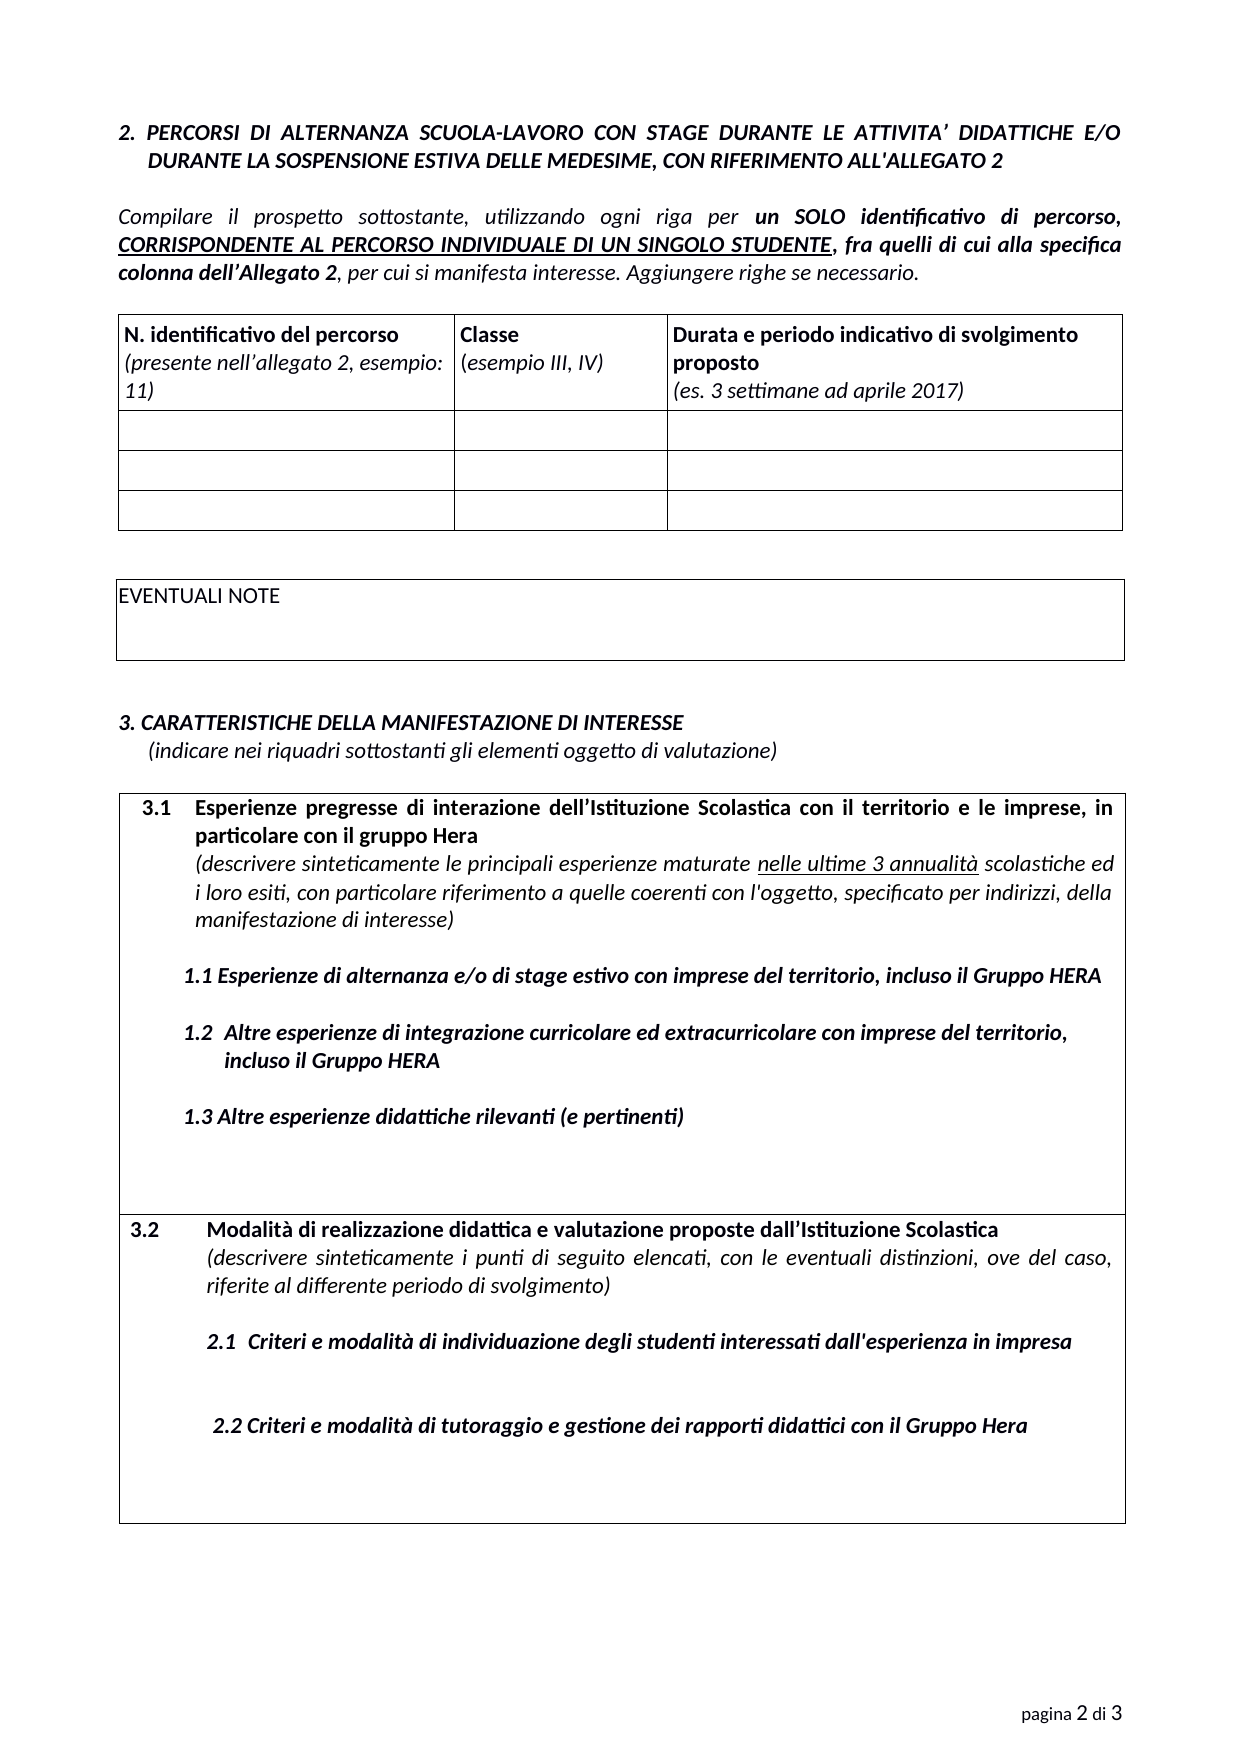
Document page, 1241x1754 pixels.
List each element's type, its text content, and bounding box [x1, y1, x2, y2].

table_header Classe (esempio III, IV) [455, 315, 667, 410]
table_cell [455, 491, 667, 530]
text 3. CARATTERISTICHE DELLA MANIFESTAZIONE DI INTERESSE [118, 708, 1122, 736]
table_header N. identificativo del percorso (presente nell’allegato 2, esempio: 11) [119, 315, 454, 410]
table_cell [668, 491, 1122, 530]
table_header 3.1 Esperienze pregresse di interazione dell’Istituzione Scolastica con il territorio e le imprese, in particolare con il gruppo Hera (descrivere sinteticamente le principali esperienze maturate nelle ultime 3 annualità scolastiche ed i loro esiti, con particolare riferimento a quelle coerenti con l'oggetto, specificato per indirizzi, della manifestazione di interesse) 1.1 Esperienze di alternanza e/o di stage estivo con imprese del territorio, incluso il Gruppo HERA 1.2 Altre esperienze di integrazione curricolare ed extracurricolare con imprese del territorio, incluso il Gruppo HERA 1.3 Altre esperienze didattiche rilevanti (e pertinenti) [120, 794, 1125, 1214]
table_cell [455, 411, 667, 450]
text Compilare il prospetto sottostante, utilizzando ogni riga per un SOLO identificativo di percorso, CORRISPONDENTE AL PERCORSO INDIVIDUALE DI UN SINGOLO STUDENTE, fra quelli di cui alla specifica colonna dell’Allegato 2, per cui si manifesta interesse. Aggiungere righe se necessario. [118, 202, 1122, 286]
text EVENTUALI NOTE [117, 580, 1124, 609]
text 2. PERCORSI DI ALTERNANZA SCUOLA-LAVORO CON STAGE DURANTE LE ATTIVITA’ DIDATTICHE E/O DURANTE LA SOSPENSIONE ESTIVA DELLE MEDESIME, CON RIFERIMENTO ALL'ALLEGATO 2 [118, 118, 1122, 174]
table_cell [119, 411, 454, 450]
text (indicare nei riquadri sottostanti gli elementi oggetto di valutazione) [148, 736, 1122, 764]
table_cell 3.2 Modalità di realizzazione didattica e valutazione proposte dall’Istituzione Scolastica (descrivere sinteticamente i punti di seguito elencati, con le eventuali distinzioni, ove del caso, riferite al differente periodo di svolgimento) 2.1 Criteri e modalità di individuazione degli studenti interessati dall'esperienza in impresa 2.2 Criteri e modalità di tutoraggio e gestione dei rapporti didattici con il Gruppo Hera [120, 1215, 1125, 1523]
table_cell [455, 451, 667, 490]
table_cell [668, 451, 1122, 490]
table_cell [119, 491, 454, 530]
table_cell [668, 411, 1122, 450]
table_header Durata e periodo indicativo di svolgimento proposto (es. 3 settimane ad aprile 2017) [668, 315, 1122, 410]
table_cell [119, 451, 454, 490]
